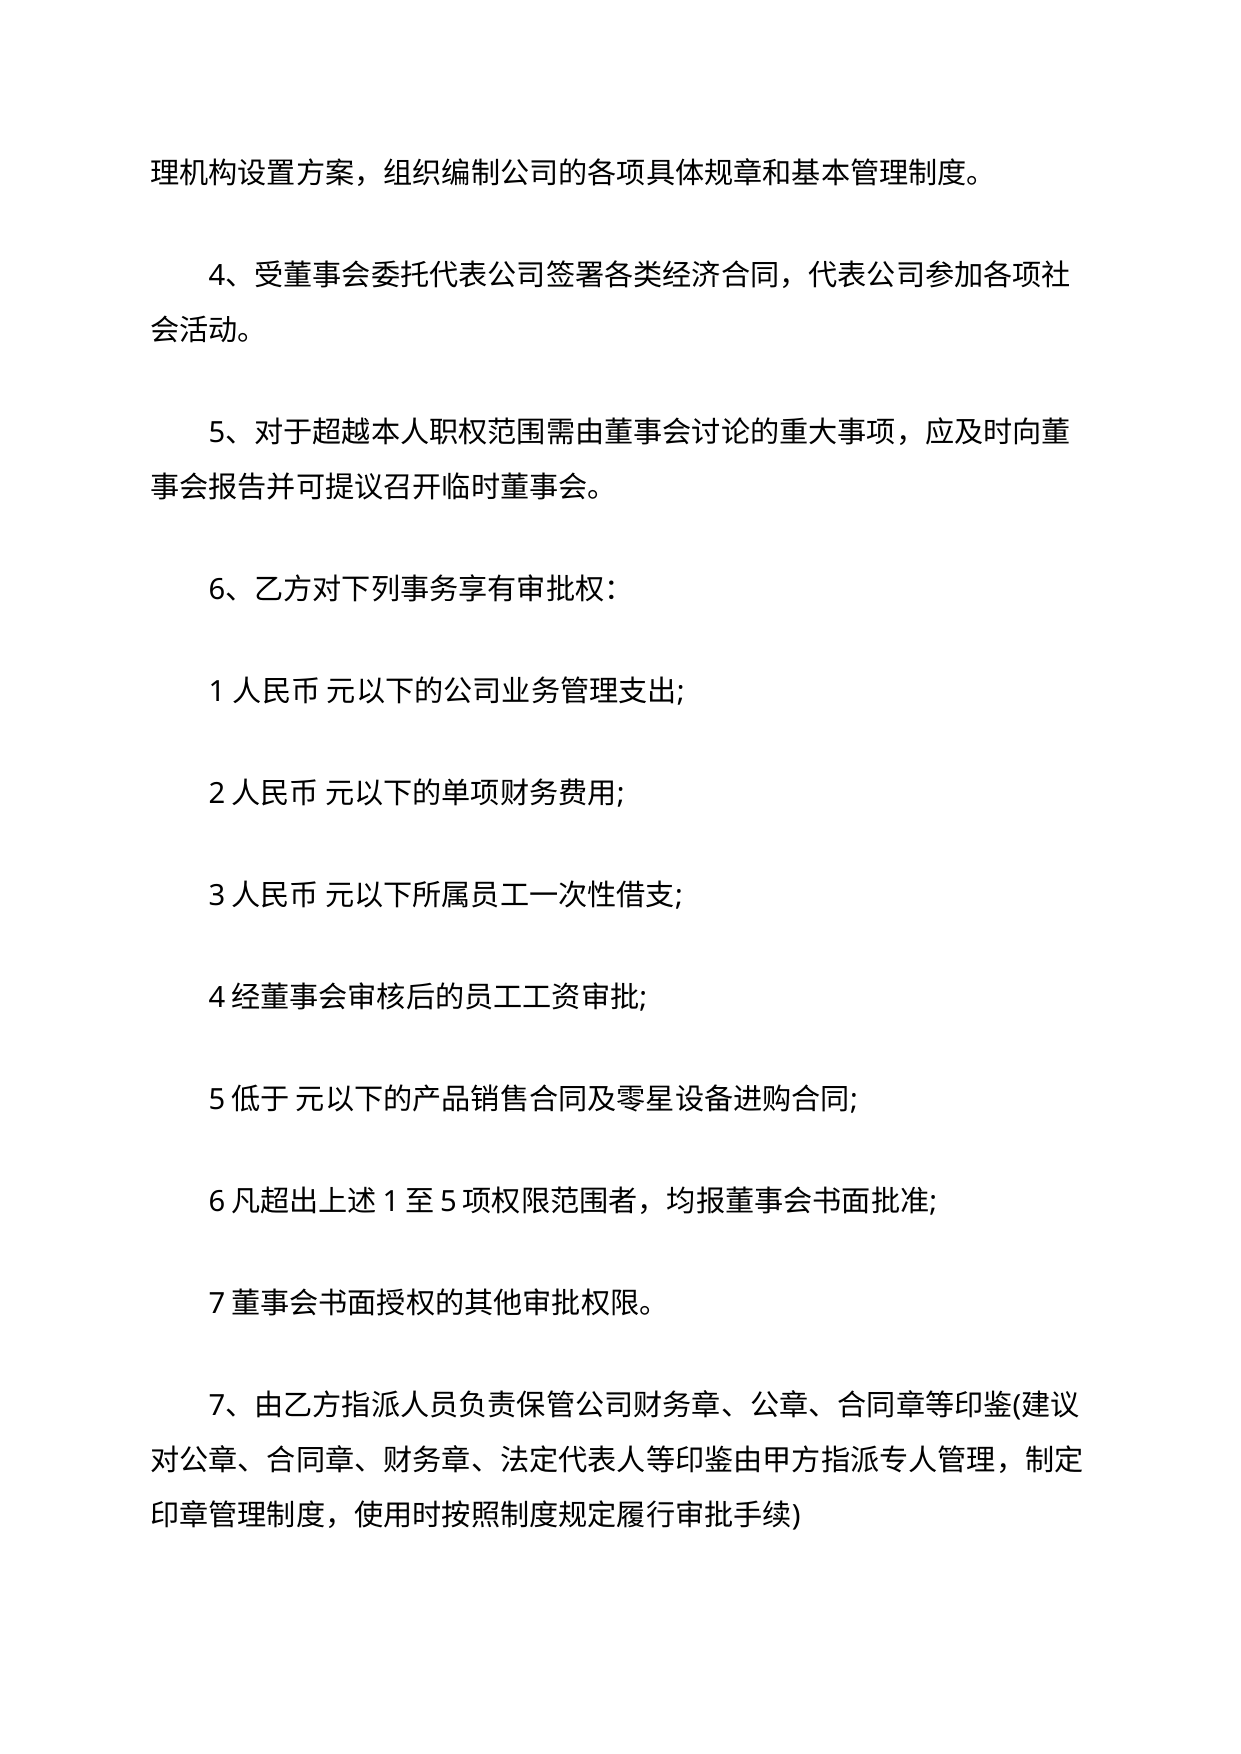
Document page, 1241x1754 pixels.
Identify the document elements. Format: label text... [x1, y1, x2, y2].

text 4、受董事会委托代表公司签署各类经济合同，代表公司参加各项社会活动。 [150, 252, 1090, 349]
text 6凡超出上述1至5项权限范围者，均报董事会书面批准; [150, 1177, 1090, 1219]
text 5、对于超越本人职权范围需由董事会讨论的重大事项，应及时向董事会报告并可提议召开临时董事会。 [150, 408, 1090, 506]
text 5低于 元以下的产品销售合同及零星设备进购合同; [150, 1075, 1090, 1118]
text 1 人民币 元以下的公司业务管理支出; [150, 667, 1090, 710]
text 2人民币 元以下的单项财务费用; [150, 769, 1090, 812]
text 6、乙方对下列事务享有审批权： [150, 565, 1090, 608]
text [150, 150, 1090, 192]
text 3人民币 元以下所属员工一次性借支; [150, 871, 1090, 914]
text 7董事会书面授权的其他审批权限。 [150, 1279, 1090, 1322]
text 4经董事会审核后的员工工资审批; [150, 973, 1090, 1016]
text 7、由乙方指派人员负责保管公司财务章、公章、合同章等印鉴(建议对公章、合同章、财务章、法定代表人等印鉴由甲方指派专人管理，制定印章管理制度，使用时按照制度规定履行审批手续) [150, 1381, 1090, 1533]
